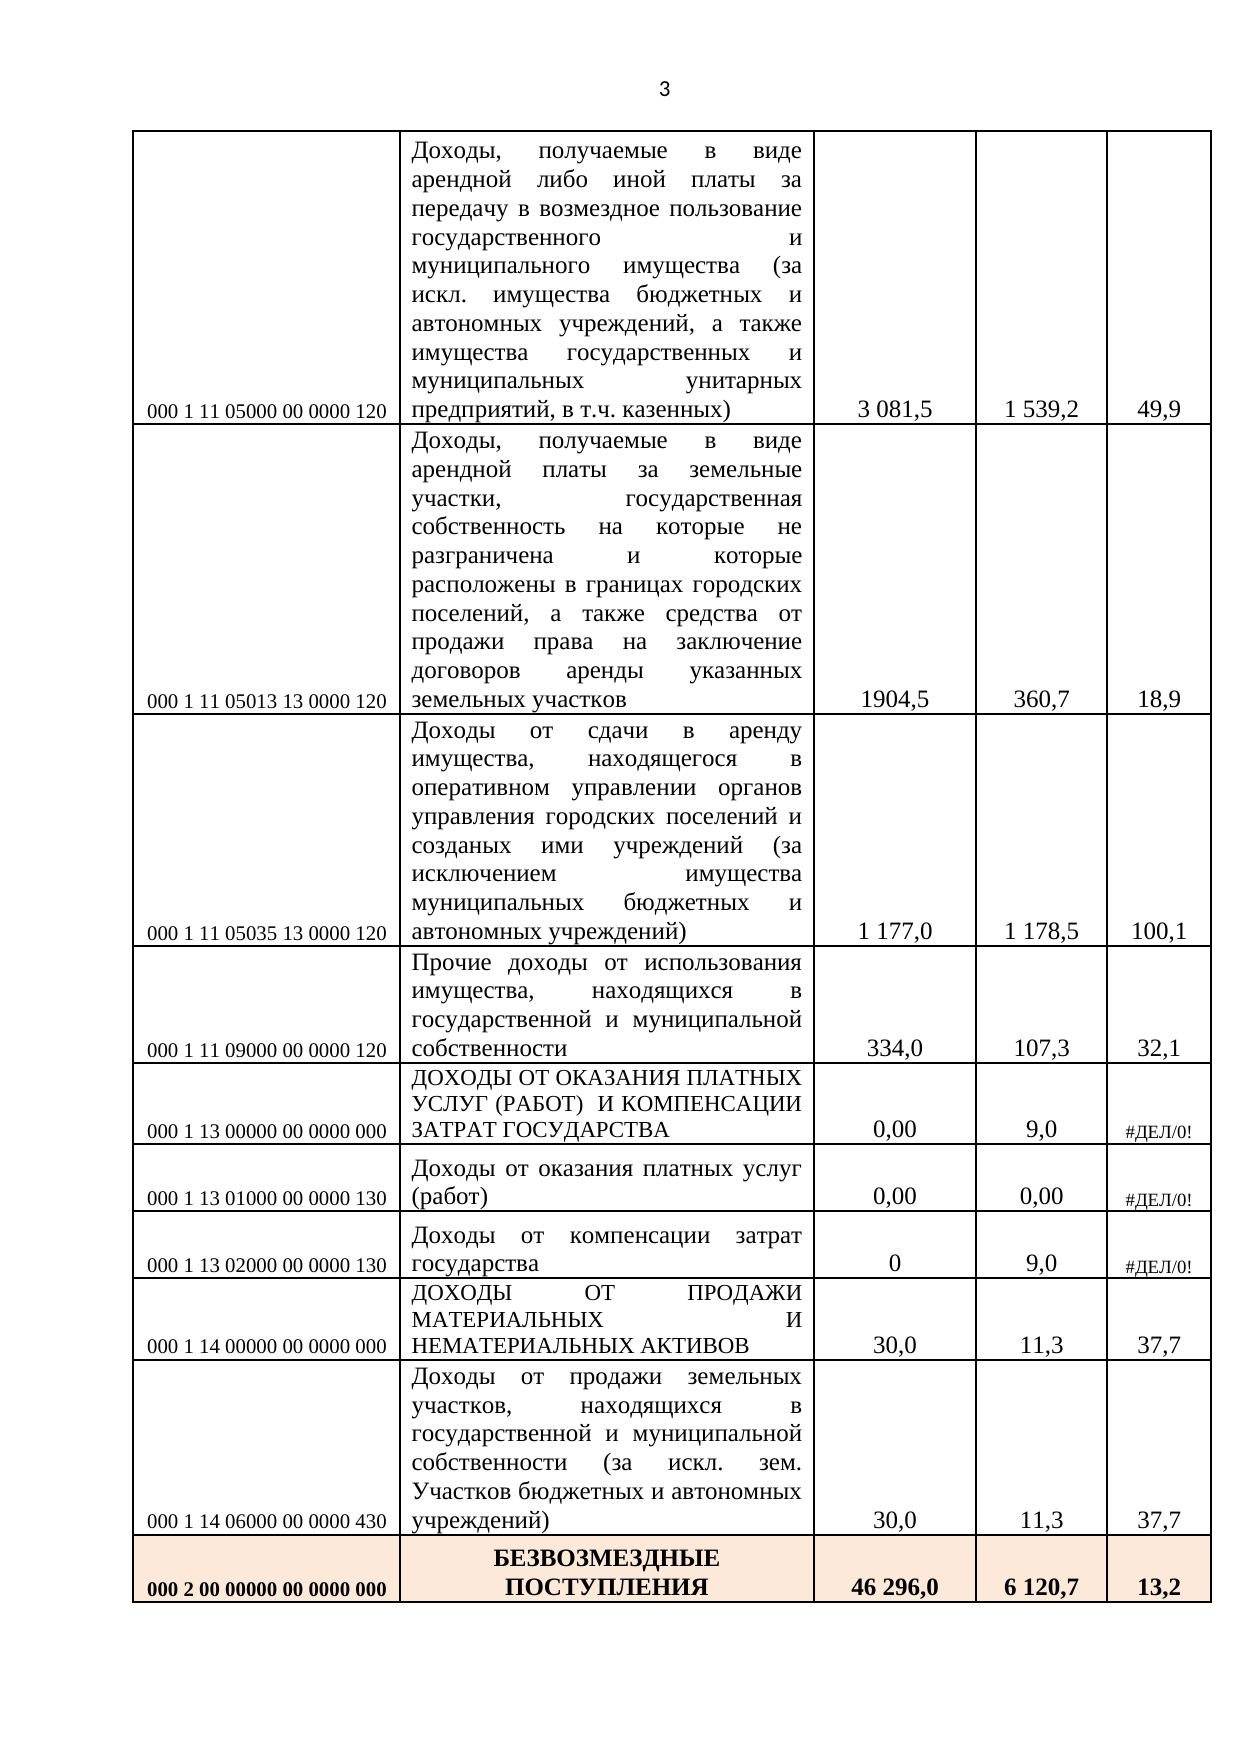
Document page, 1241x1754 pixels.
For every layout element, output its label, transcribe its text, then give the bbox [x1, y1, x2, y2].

table_cell 0,00 [815, 1064, 975, 1143]
table_cell 360,7 [977, 425, 1106, 713]
table_cell 1 178,5 [977, 715, 1106, 945]
table_cell Доходы от сдачи в аренду имущества, находящегося в оперативном управлении органов управления городских поселений и созданых ими учреждений (за исключением имущества муниципальных бюджетных и автономных учреждений) [401, 715, 813, 945]
table_cell 000 1 11 05013 13 0000 120 [134, 425, 399, 713]
table_cell #ДЕЛ/0! [1108, 1212, 1210, 1277]
table_cell Доходы от продажи земельных участков, находящихся в государственной и муниципальной собственности (за искл. зем. Участков бюджетных и автономных учреждений) [401, 1361, 813, 1533]
table_cell ДОХОДЫ ОТ ОКАЗАНИЯ ПЛАТНЫХ УСЛУГ (РАБОТ) И КОМПЕНСАЦИИ ЗАТРАТ ГОСУДАРСТВА [401, 1064, 813, 1143]
table_cell #ДЕЛ/0! [1108, 1145, 1210, 1210]
table_cell 11,3 [977, 1361, 1106, 1533]
table_cell Доходы от компенсации затрат государства [401, 1212, 813, 1277]
table_cell 49,9 [1108, 132, 1210, 423]
table_cell 30,0 [815, 1279, 975, 1358]
table_cell 6 120,7 [977, 1536, 1106, 1601]
table_cell 000 2 00 00000 00 0000 000 [134, 1536, 399, 1601]
table_cell 000 1 13 02000 00 0000 130 [134, 1212, 399, 1277]
table_cell Доходы, получаемые в виде арендной либо иной платы за передачу в возмездное пользование государственного и муниципального имущества (за искл. имущества бюджетных и автономных учреждений, а также имущества государственных и муниципальных унитарных предприятий, в т.ч. казенных) [401, 132, 813, 423]
table_cell 1 177,0 [815, 715, 975, 945]
table_cell Прочие доходы от использования имущества, находящихся в государственной и муниципальной собственности [401, 947, 813, 1062]
table_cell 0,00 [977, 1145, 1106, 1210]
table_cell 37,7 [1108, 1361, 1210, 1533]
table_cell БЕЗВОЗМЕЗДНЫЕ ПОСТУПЛЕНИЯ [401, 1536, 813, 1601]
table_cell 0 [815, 1212, 975, 1277]
table_cell 13,2 [1108, 1536, 1210, 1601]
table_cell 0,00 [815, 1145, 975, 1210]
table_cell 30,0 [815, 1361, 975, 1533]
table_cell 000 1 11 09000 00 0000 120 [134, 947, 399, 1062]
table_cell 100,1 [1108, 715, 1210, 945]
table_cell 3 081,5 [815, 132, 975, 423]
table_cell 9,0 [977, 1064, 1106, 1143]
table_cell 000 1 13 01000 00 0000 130 [134, 1145, 399, 1210]
table_cell 37,7 [1108, 1279, 1210, 1358]
table_cell 107,3 [977, 947, 1106, 1062]
table_cell 000 1 13 00000 00 0000 000 [134, 1064, 399, 1143]
table_cell 000 1 11 05035 13 0000 120 [134, 715, 399, 945]
table_cell 1904,5 [815, 425, 975, 713]
table_cell 18,9 [1108, 425, 1210, 713]
table_cell 334,0 [815, 947, 975, 1062]
table_cell 9,0 [977, 1212, 1106, 1277]
table_cell 11,3 [977, 1279, 1106, 1358]
table_cell 32,1 [1108, 947, 1210, 1062]
table_cell 000 1 11 05000 00 0000 120 [134, 132, 399, 423]
table_cell 000 1 14 06000 00 0000 430 [134, 1361, 399, 1533]
table_cell Доходы, получаемые в виде арендной платы за земельные участки, государственная собственность на которые не разграничена и которые расположены в границах городских поселений, а также средства от продажи права на заключение договоров аренды указанных земельных участков [401, 425, 813, 713]
table_cell #ДЕЛ/0! [1108, 1064, 1210, 1143]
table_cell 000 1 14 00000 00 0000 000 [134, 1279, 399, 1358]
table_cell 46 296,0 [815, 1536, 975, 1601]
table_cell ДОХОДЫ ОТ ПРОДАЖИ МАТЕРИАЛЬНЫХ И НЕМАТЕРИАЛЬНЫХ АКТИВОВ [401, 1279, 813, 1358]
table_cell Доходы от оказания платных услуг (работ) [401, 1145, 813, 1210]
table_cell 1 539,2 [977, 132, 1106, 423]
